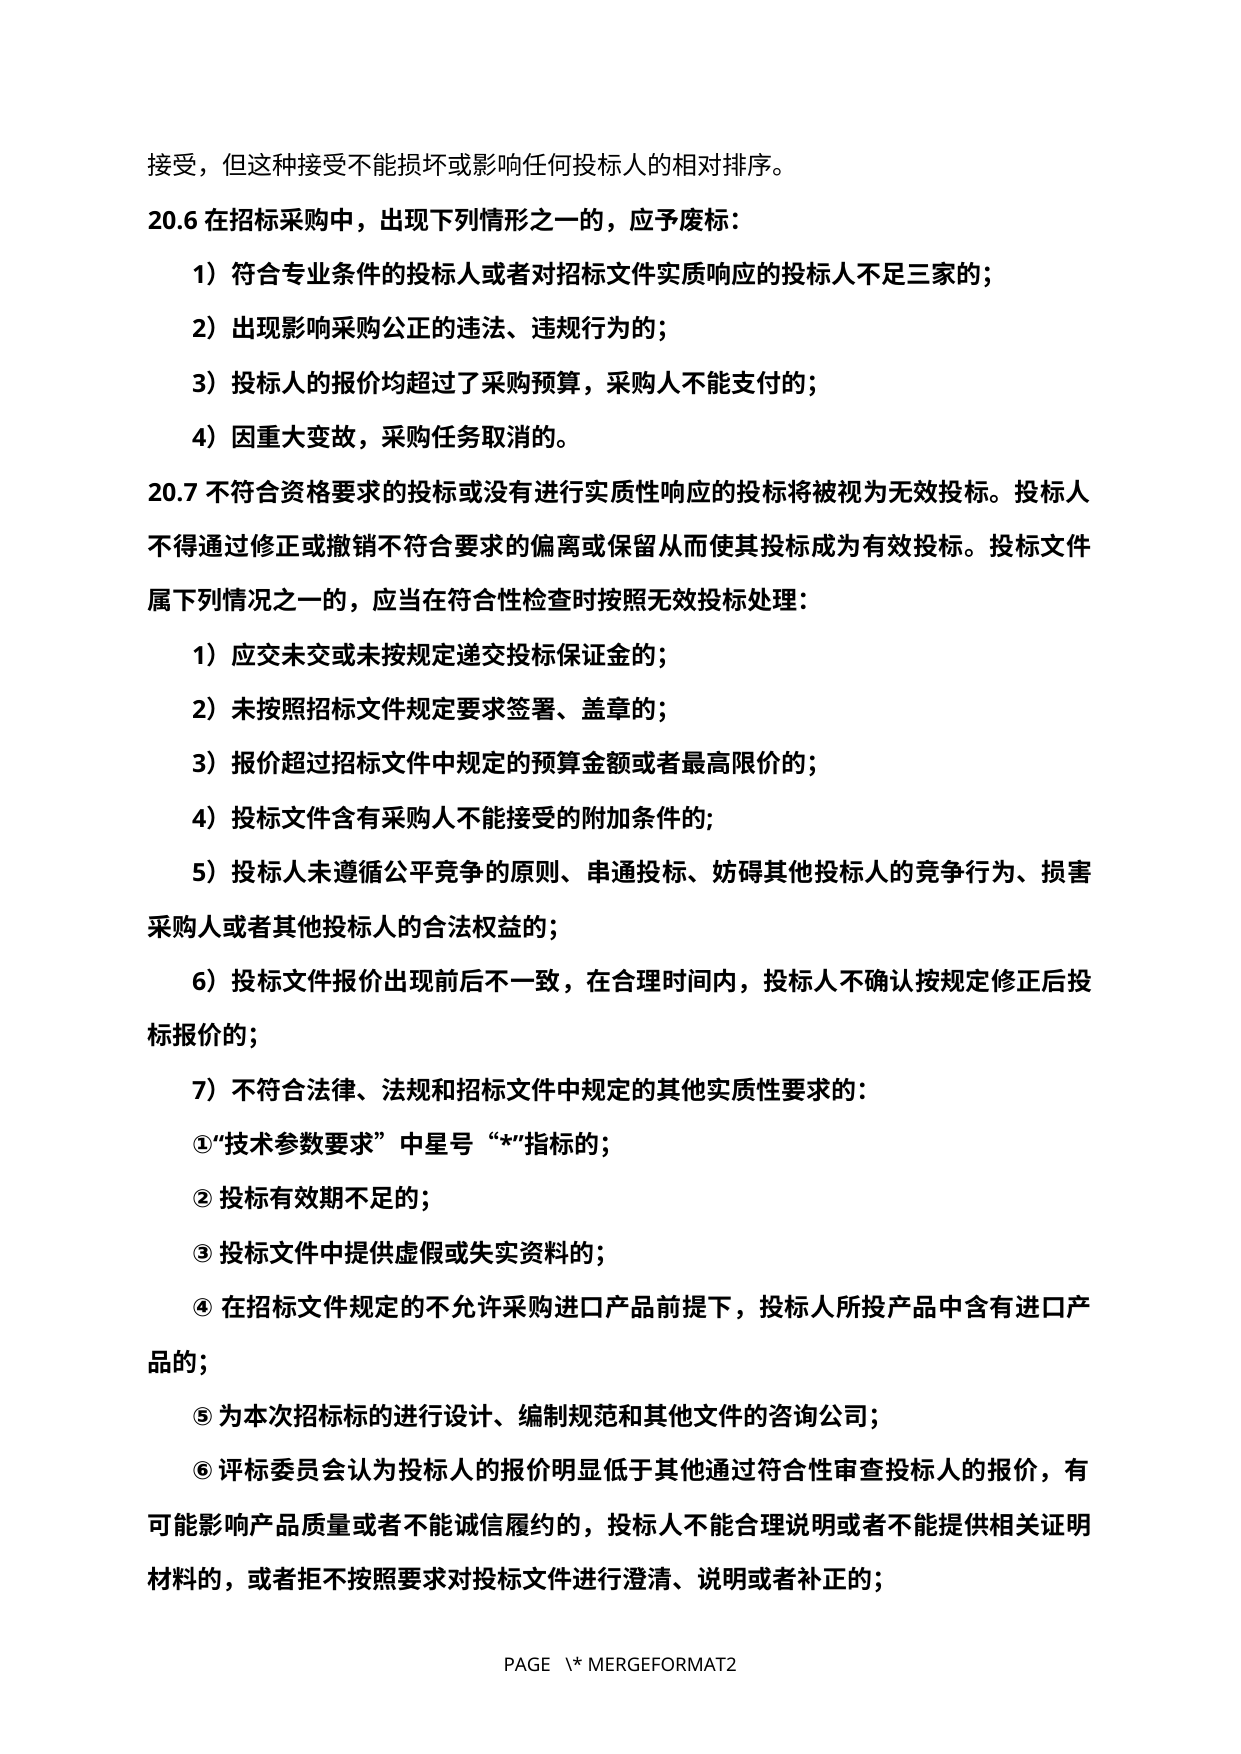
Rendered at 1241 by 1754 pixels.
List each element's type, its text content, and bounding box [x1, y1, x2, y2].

text 7）不符合法律、法规和招标文件中规定的其他实质性要求的： [148, 1070, 1092, 1106]
text 4）因重大变故，采购任务取消的。 [169, 418, 1092, 454]
text ④ 在招标文件规定的不允许采购进口产品前提下，投标人所投产品中含有进口产品的； [148, 1288, 1092, 1378]
text ⑤为本次招标标的进行设计、编制规范和其他文件的咨询公司； [148, 1396, 1092, 1433]
text 20.7 不符合资格要求的投标或没有进行实质性响应的投标将被视为无效投标。投标人不得通过修正或撤销不符合要求的偏离或保留从而使其投标成为有效投标。投标文件属下列情况之一的，应当在符合性检查时按照无效投标处理： [148, 472, 1092, 617]
text 1）应交未交或未按规定递交投标保证金的； [169, 635, 1092, 671]
text ③ 投标文件中提供虚假或失实资料的； [148, 1233, 1092, 1269]
text ② 投标有效期不足的； [148, 1179, 1092, 1215]
text 3）投标人的报价均超过了采购预算，采购人不能支付的； [169, 363, 1092, 399]
text 3）报价超过招标文件中规定的预算金额或者最高限价的； [169, 744, 1092, 780]
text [148, 146, 1092, 182]
text 2）未按照招标文件规定要求签署、盖章的； [169, 689, 1092, 726]
text 20.6 在招标采购中，出现下列情形之一的，应予废标： [148, 200, 1092, 236]
text 2）出现影响采购公正的违法、违规行为的； [169, 309, 1092, 345]
text 6）投标文件报价出现前后不一致，在合理时间内，投标人不确认按规定修正后投标报价的； [148, 961, 1092, 1052]
text 1）符合专业条件的投标人或者对招标文件实质响应的投标人不足三家的； [169, 254, 1092, 291]
text ⑥评标委员会认为投标人的报价明显低于其他通过符合性审查投标人的报价，有可能影响产品质量或者不能诚信履约的，投标人不能合理说明或者不能提供相关证明材料的，或者拒不按照要求对投标文件进行澄清、说明或者补正的； [148, 1451, 1092, 1596]
text 5）投标人未遵循公平竞争的原则、串通投标、妨碍其他投标人的竞争行为、损害采购人或者其他投标人的合法权益的； [148, 853, 1092, 943]
text ①“技术参数要求”中星号“*”指标的； [148, 1124, 1092, 1161]
text 4）投标文件含有采购人不能接受的附加条件的; [169, 798, 1092, 834]
